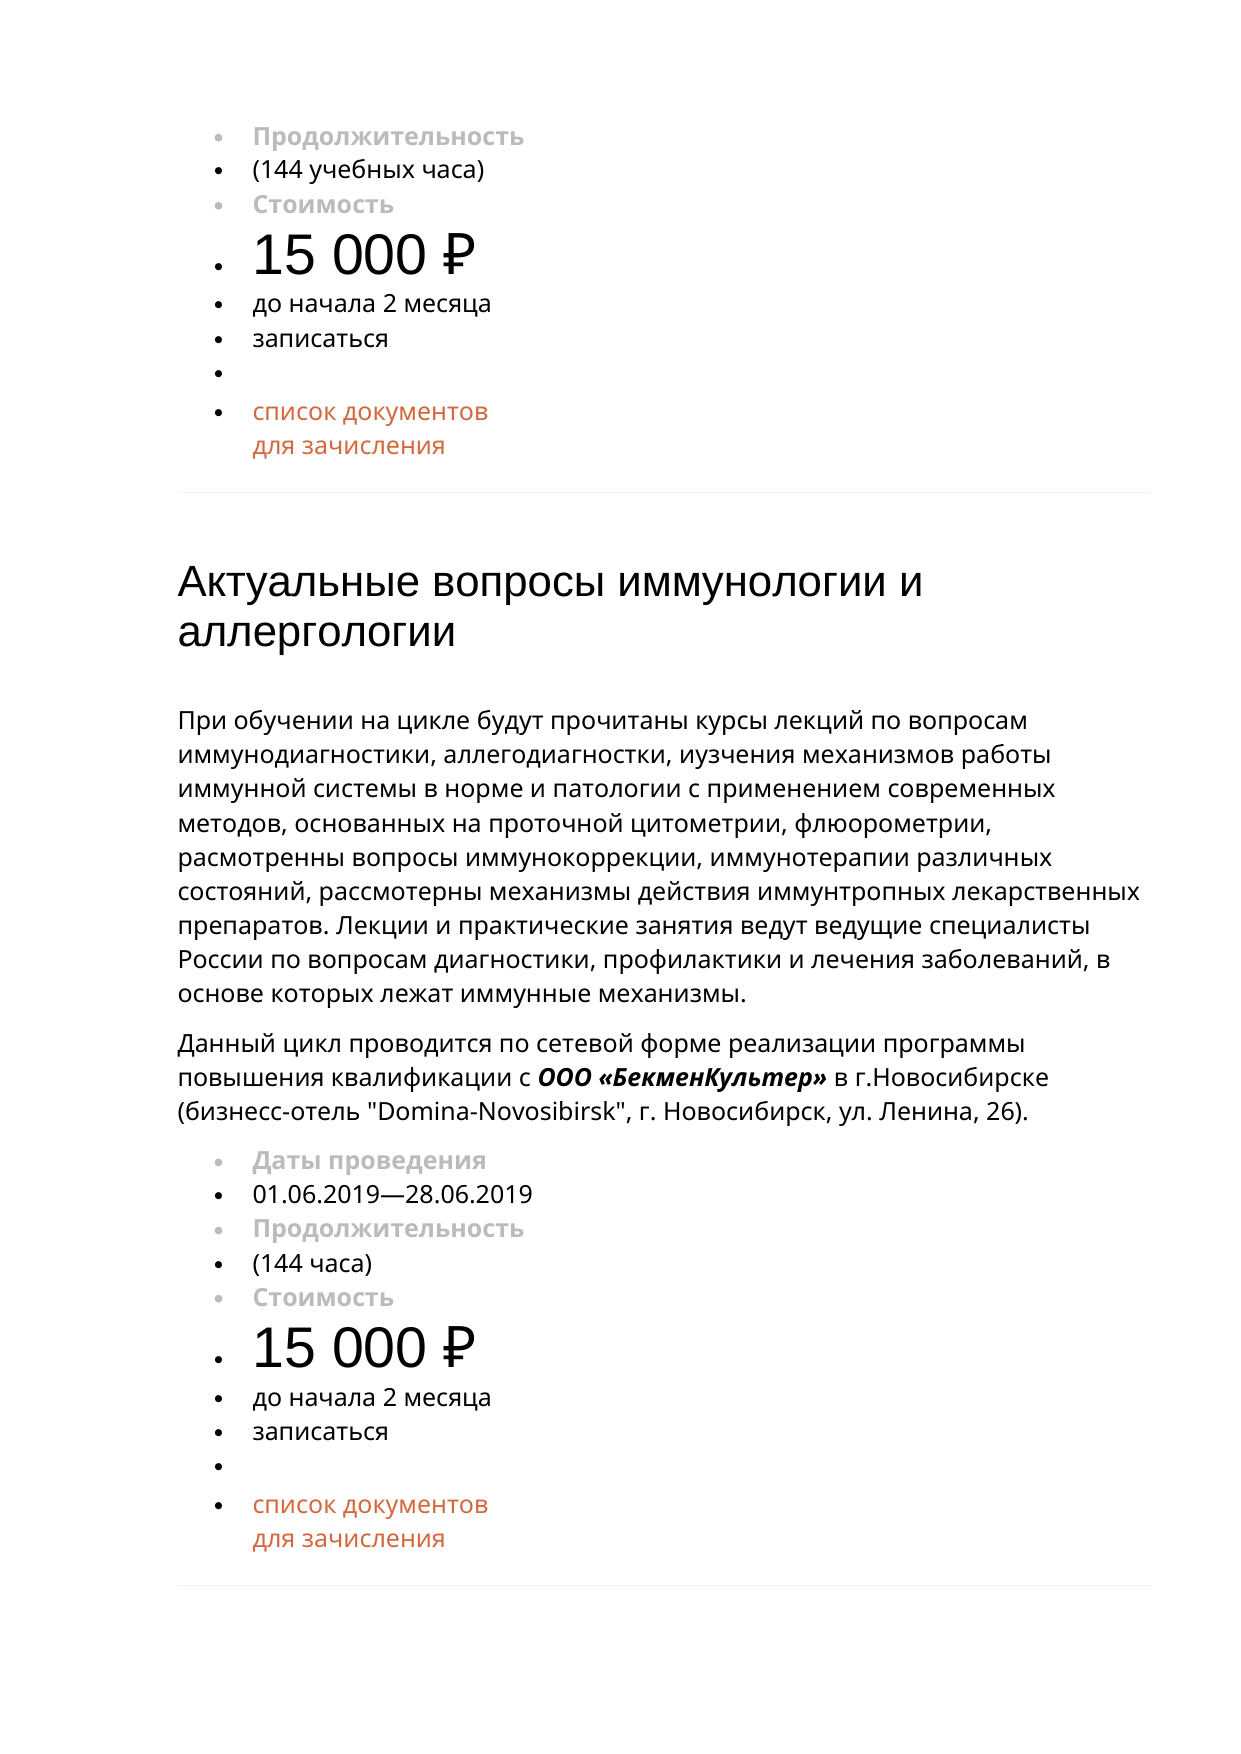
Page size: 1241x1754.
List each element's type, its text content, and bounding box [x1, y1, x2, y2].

list 15 000 ₽ [215, 220, 1152, 286]
list Стоимость [215, 1279, 1152, 1313]
list (144 часа) [215, 1245, 1152, 1279]
list список документов для зачисления [215, 393, 1152, 462]
subtitle Актуальные вопросы иммунологии и аллергологии [177, 556, 1152, 656]
list список документов для зачисления [215, 1486, 1152, 1554]
list 01.06.2019—28.06.2019 [215, 1177, 1152, 1211]
text При обучении на цикле будут прочитаны курсы лекций по вопросам иммунодиагностики, аллегодиагностки, иузчения механизмов работы иммунной системы в норме и патологии с применением современных методов, основанных на проточной цитометрии, флюорометрии, расмотренны вопросы иммунокоррекции, иммунотерапии различных состояний, рассмотерны механизмы действия иммунтропных лекарственных препаратов. Лекции и практические занятия ведут ведущие специалисты России по вопросам диагностики, профилактики и лечения заболеваний, в основе которых лежат иммунные механизмы. [177, 703, 1152, 1009]
list Продолжительность [215, 118, 1152, 152]
list до начала 2 месяца [215, 286, 1152, 320]
list до начала 2 месяца [215, 1379, 1152, 1413]
list записаться [215, 320, 1152, 354]
list записаться [215, 1413, 1152, 1447]
list (144 учебных часа) [215, 152, 1152, 186]
list Стоимость [215, 186, 1152, 220]
text Данный цикл проводится по сетевой форме реализации программы повышения квалификации с ООО «БекменКультер» в г.Новосибирске (бизнесс-отель "Domina-Novosibirsk", г. Новосибирск, ул. Ленина, 26). [177, 1025, 1152, 1127]
list 15 000 ₽ [215, 1313, 1152, 1379]
list Даты проведения [215, 1143, 1152, 1177]
list Продолжительность [215, 1211, 1152, 1245]
